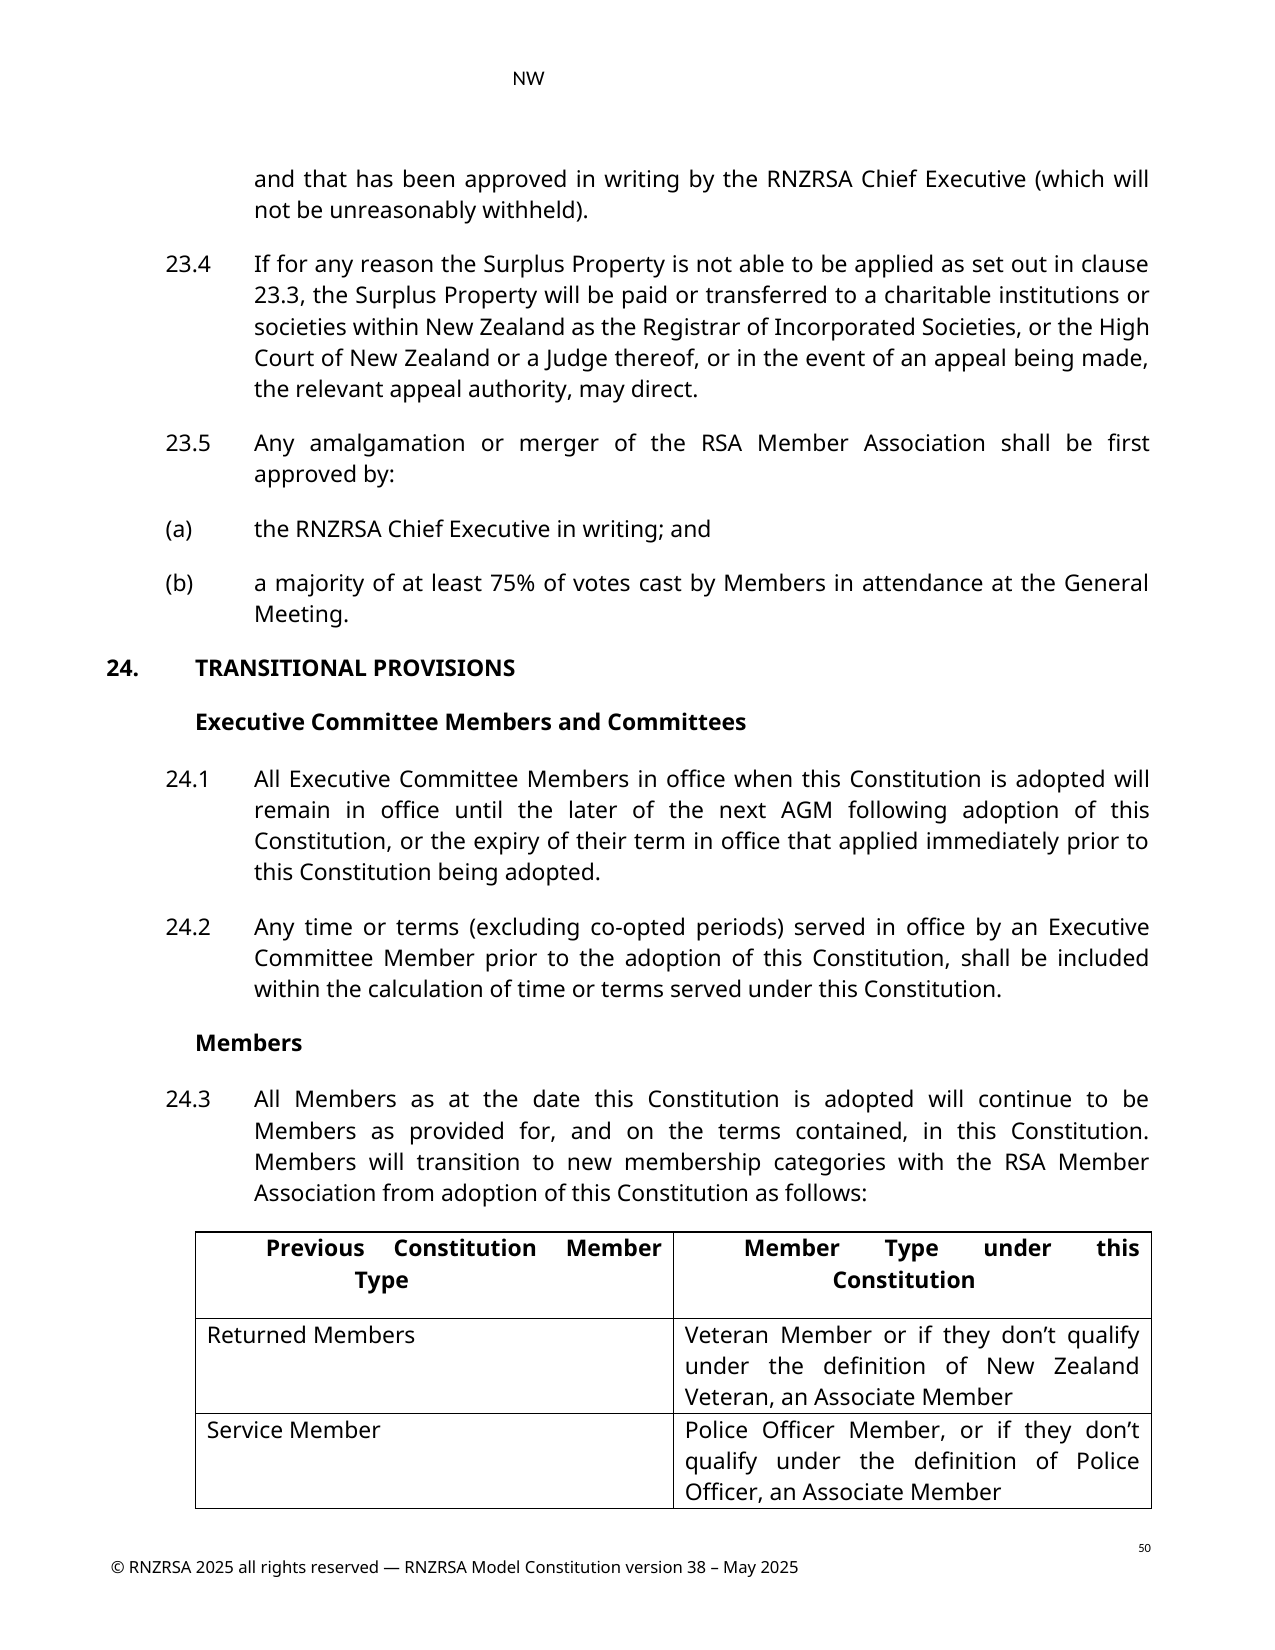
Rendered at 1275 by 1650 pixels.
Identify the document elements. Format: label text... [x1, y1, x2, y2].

subtitle All Executive Committee Members in office when this Constitution is adopted will remain in office until the later of the next AGM following adoption of this Constitution, or the expiry of their term in office that applied immediately prior to this Constitution being adopted. [165, 763, 1151, 888]
subtitle a majority of at least 75% of votes cast by Members in attendance at the General Meeting. [165, 567, 1151, 629]
table_cell Veteran Member or if they don’t qualify under the definition of New Zealand Veteran, an Associate Member [674, 1319, 1151, 1413]
table_cell Service Member [196, 1414, 673, 1507]
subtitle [165, 162, 1151, 225]
subtitle Any time or terms (excluding co-opted periods) served in office by an Executive Committee Member prior to the adoption of this Constitution, shall be included within the calculation of time or terms served under this Constitution. [165, 911, 1151, 1004]
table_header Member Type under this Constitution [674, 1233, 1151, 1318]
subtitle If for any reason the Surplus Property is not able to be applied as set out in clause 23.3, the Surplus Property will be paid or transferred to a charitable institutions or societies within New Zealand as the Registrar of Incorporated Societies, or the High Court of New Zealand or a Judge thereof, or in the event of an appeal being made, the relevant appeal authority, may direct. [165, 248, 1151, 404]
text Members [195, 1027, 1151, 1058]
subtitle the RNZRSA Chief Executive in writing; and [165, 512, 1151, 544]
table_cell Police Officer Member, or if they don’t qualify under the definition of Police Officer, an Associate Member [674, 1414, 1151, 1507]
table_cell Returned Members [196, 1319, 673, 1413]
text Executive Committee Members and Committees [195, 706, 1151, 738]
subtitle TRANSITIONAL PROVISIONS [106, 652, 1151, 683]
subtitle Any amalgamation or merger of the RSA Member Association shall be first approved by: [165, 427, 1151, 489]
table_header Previous Constitution Member Type [196, 1233, 673, 1318]
subtitle All Members as at the date this Constitution is adopted will continue to be Members as provided for, and on the terms contained, in this Constitution. Members will transition to new membership categories with the RSA Member Association from adoption of this Constitution as follows: [165, 1083, 1151, 1208]
